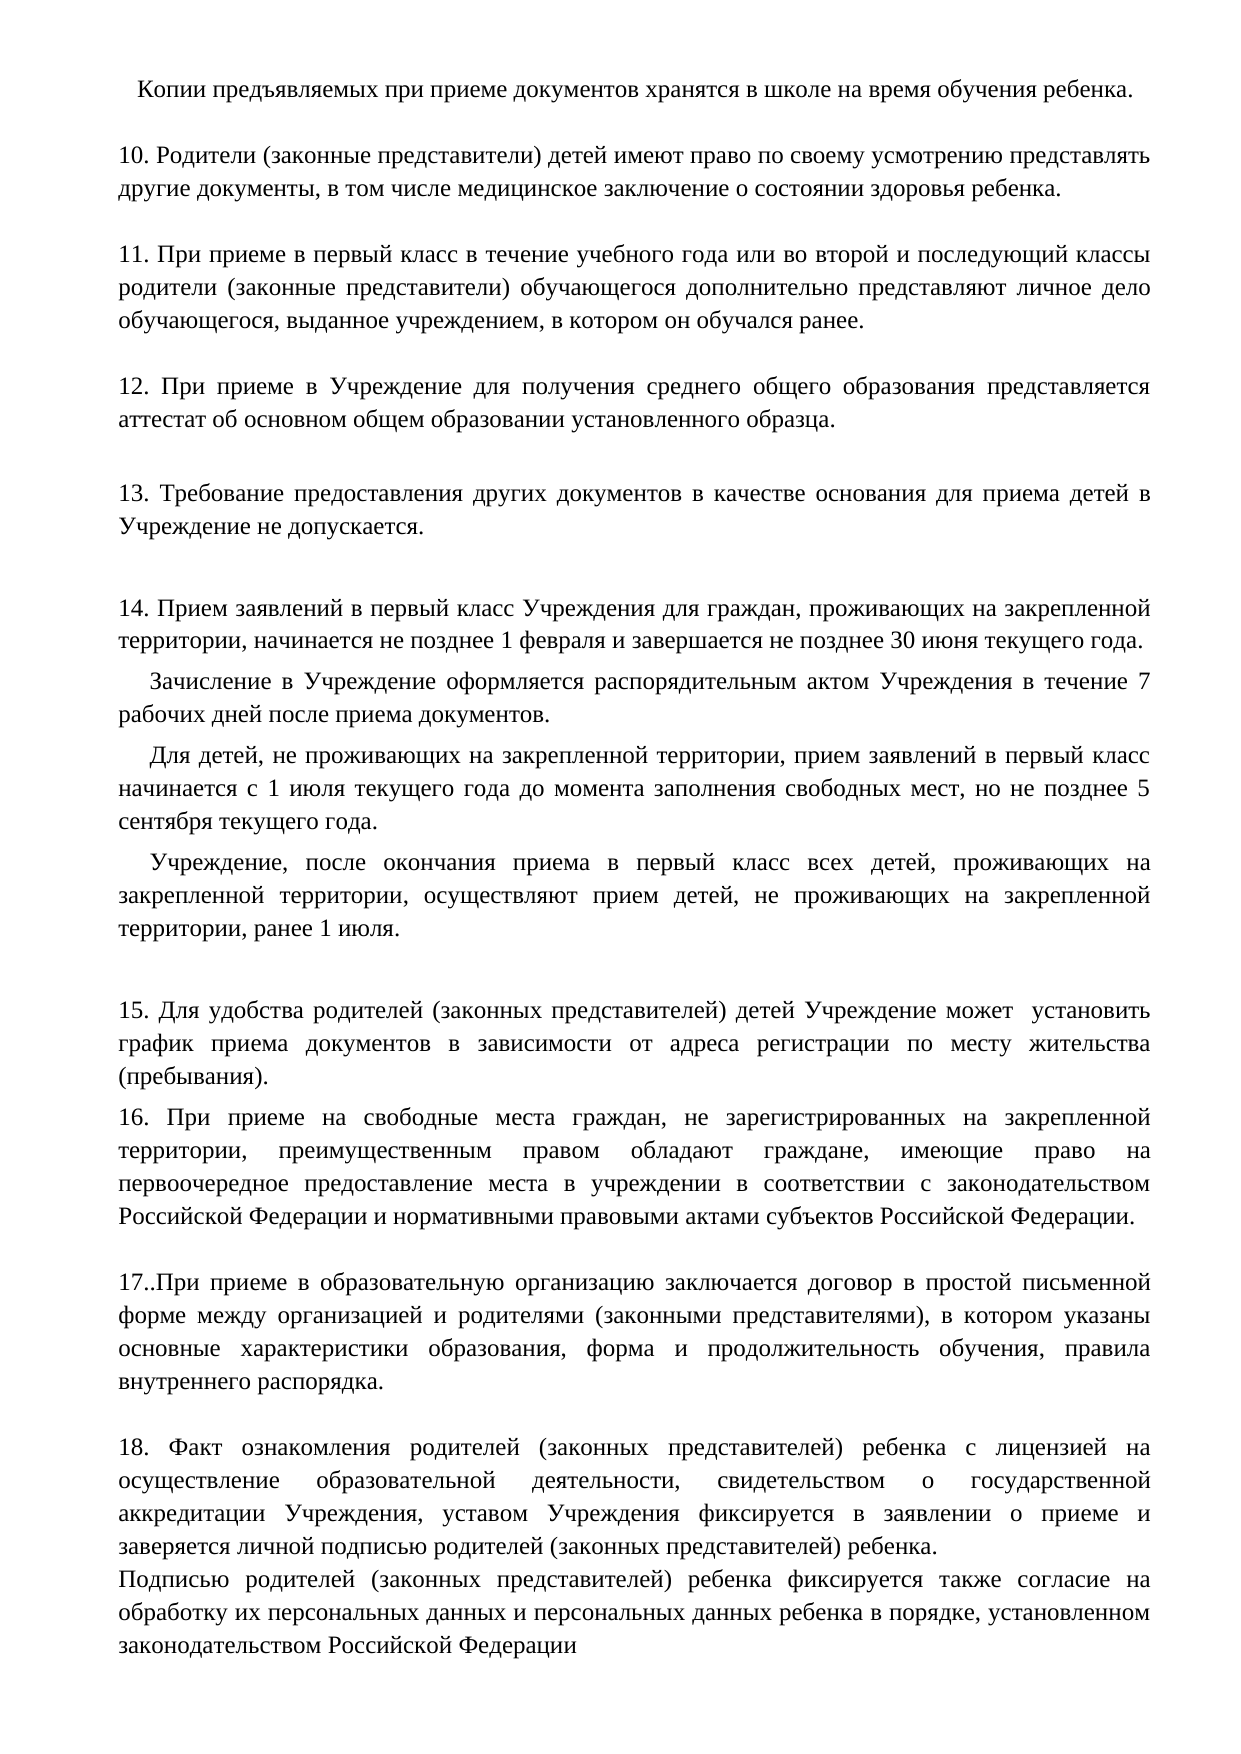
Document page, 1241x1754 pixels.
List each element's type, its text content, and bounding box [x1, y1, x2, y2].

text 15. Для удобства родителей (законных представителей) детей Учреждение может установить график приема документов в зависимости от адреса регистрации по месту жительства (пребывания). [118, 995, 1152, 1090]
text 16. При приеме на свободные места граждан, не зарегистрированных на закрепленной территории, преимущественным правом обладают граждане, имеющие право на первоочередное предоставление места в учреждении в соответствии с законодательством Российской Федерации и нормативными правовыми актами субъектов Российской Федерации. [118, 1102, 1152, 1229]
text 12. При приеме в Учреждение для получения среднего общего образования представляется аттестат об основном общем образовании установленного образца. [118, 371, 1152, 433]
text Копии предъявляемых при приеме документов хранятся в школе на время обучения ребенка. [118, 74, 1152, 103]
text 14. Прием заявлений в первый класс Учреждения для граждан, проживающих на закрепленной территории, начинается не позднее 1 февраля и завершается не позднее 30 июня текущего года. [118, 593, 1152, 654]
text Зачисление в Учреждение оформляется распорядительным актом Учреждения в течение 7 рабочих дней после приема документов. [118, 666, 1152, 728]
text Учреждение, после окончания приема в первый класс всех детей, проживающих на закрепленной территории, осуществляют прием детей, не проживающих на закрепленной территории, ранее 1 июля. [118, 847, 1152, 942]
text 13. Требование предоставления других документов в качестве основания для приема детей в Учреждение не допускается. [118, 478, 1152, 540]
text 17..При приеме в образовательную организацию заключается договор в простой письменной форме между организацией и родителями (законными представителями), в котором указаны основные характеристики образования, форма и продолжительность обучения, правила внутреннего распорядка. [118, 1267, 1152, 1395]
text Подписью родителей (законных представителей) ребенка фиксируется также согласие на обработку их персональных данных и персональных данных ребенка в порядке, установленном законодательством Российской Федерации [118, 1564, 1152, 1659]
text 10. Родители (законные представители) детей имеют право по своему усмотрению представлять другие документы, в том числе медицинское заключение о состоянии здоровья ребенка. [118, 140, 1152, 202]
text Для детей, не проживающих на закрепленной территории, прием заявлений в первый класс начинается с 1 июля текущего года до момента заполнения свободных мест, но не позднее 5 сентября текущего года. [118, 740, 1152, 835]
text 18. Факт ознакомления родителей (законных представителей) ребенка с лицензией на осуществление образовательной деятельности, свидетельством о государственной аккредитации Учреждения, уставом Учреждения фиксируется в заявлении о приеме и заверяется личной подписью родителей (законных представителей) ребенка. [118, 1432, 1152, 1560]
text 11. При приеме в первый класс в течение учебного года или во второй и последующий классы родители (законные представители) обучающегося дополнительно представляют личное дело обучающегося, выданное учреждением, в котором он обучался ранее. [118, 239, 1152, 334]
